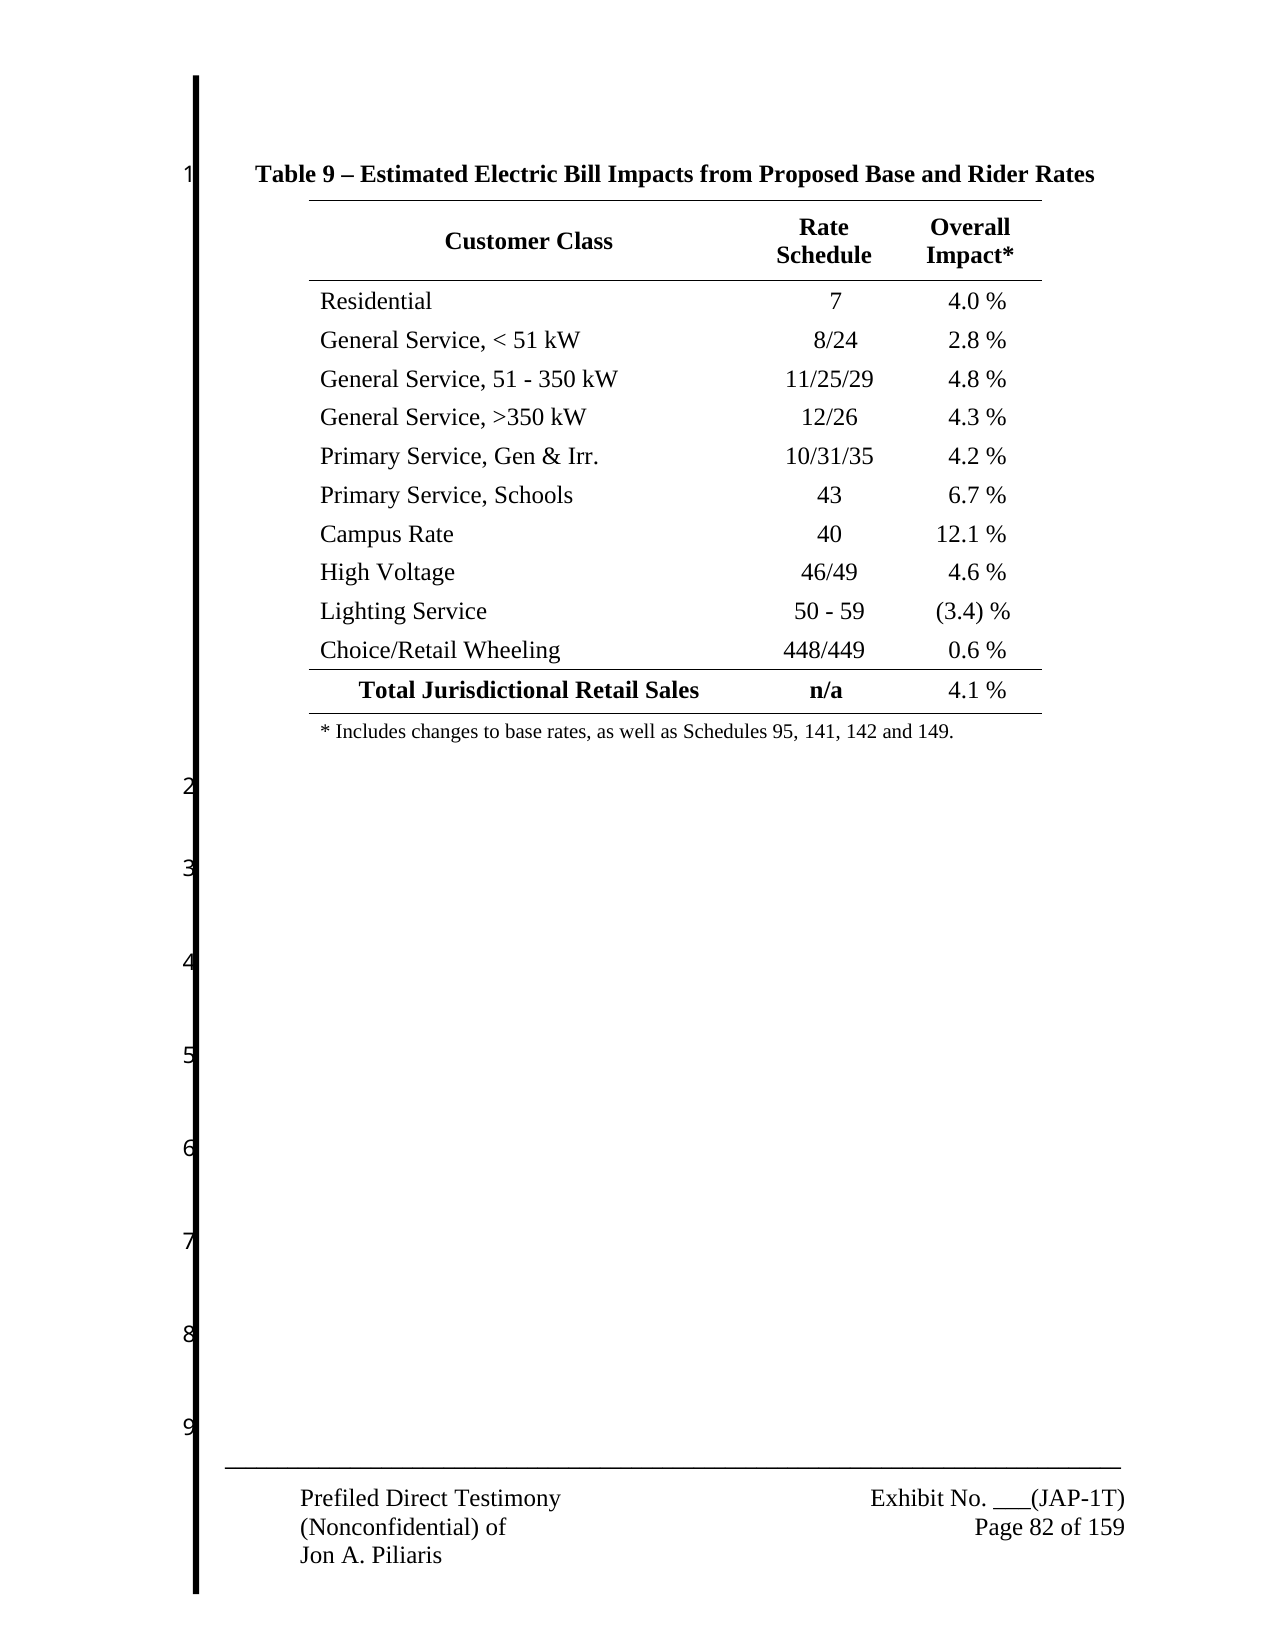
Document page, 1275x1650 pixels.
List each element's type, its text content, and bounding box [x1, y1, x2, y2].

table_cell 4.1 % [899, 670, 1042, 713]
table_cell Residential [309, 281, 749, 320]
table_cell Total Jurisdictional Retail Sales [309, 670, 749, 713]
table_cell 4.6 % [899, 553, 1042, 591]
table_header Overall Impact* [899, 201, 1042, 280]
table_cell 4.2 % [899, 436, 1042, 475]
table_cell 2.8 % [899, 320, 1042, 359]
table_cell 46/49 [749, 553, 899, 591]
table_cell (3.4) % [899, 591, 1042, 630]
table_cell 7 [749, 281, 899, 320]
table_cell 10/31/35 [749, 436, 899, 475]
table_cell 4.3 % [899, 398, 1042, 436]
table_cell 4.0 % [899, 281, 1042, 320]
table_cell 448/449 [749, 630, 899, 669]
table_cell n/a [749, 670, 899, 713]
table_cell General Service, 51 - 350 kW [309, 359, 749, 397]
table_cell General Service, < 51 kW [309, 320, 749, 359]
table_cell Lighting Service [309, 591, 749, 630]
table_cell Choice/Retail Wheeling [309, 630, 749, 669]
table_cell 6.7 % [899, 475, 1042, 514]
table_header Rate Schedule [749, 201, 899, 280]
table_cell 12.1 % [899, 514, 1042, 552]
table_cell 12/26 [749, 398, 899, 436]
text Table 9 – Estimated Electric Bill Impacts from Proposed Base and Rider Rates [225, 162, 1125, 187]
table_cell 50 - 59 [749, 591, 899, 630]
table_cell General Service, >350 kW [309, 398, 749, 436]
table_cell Campus Rate [309, 514, 749, 552]
table_cell 4.8 % [899, 359, 1042, 397]
table_cell 11/25/29 [749, 359, 899, 397]
table_cell 40 [749, 514, 899, 552]
table_cell 43 [749, 475, 899, 514]
table_cell 0.6 % [899, 630, 1042, 669]
table_cell Primary Service, Gen & Irr. [309, 436, 749, 475]
table_header Customer Class [309, 201, 749, 280]
table_cell 8/24 [749, 320, 899, 359]
table_cell * Includes changes to base rates, as well as Schedules 95, 141, 142 and 149. [309, 714, 1042, 757]
table_cell Primary Service, Schools [309, 475, 749, 514]
table_cell High Voltage [309, 553, 749, 591]
